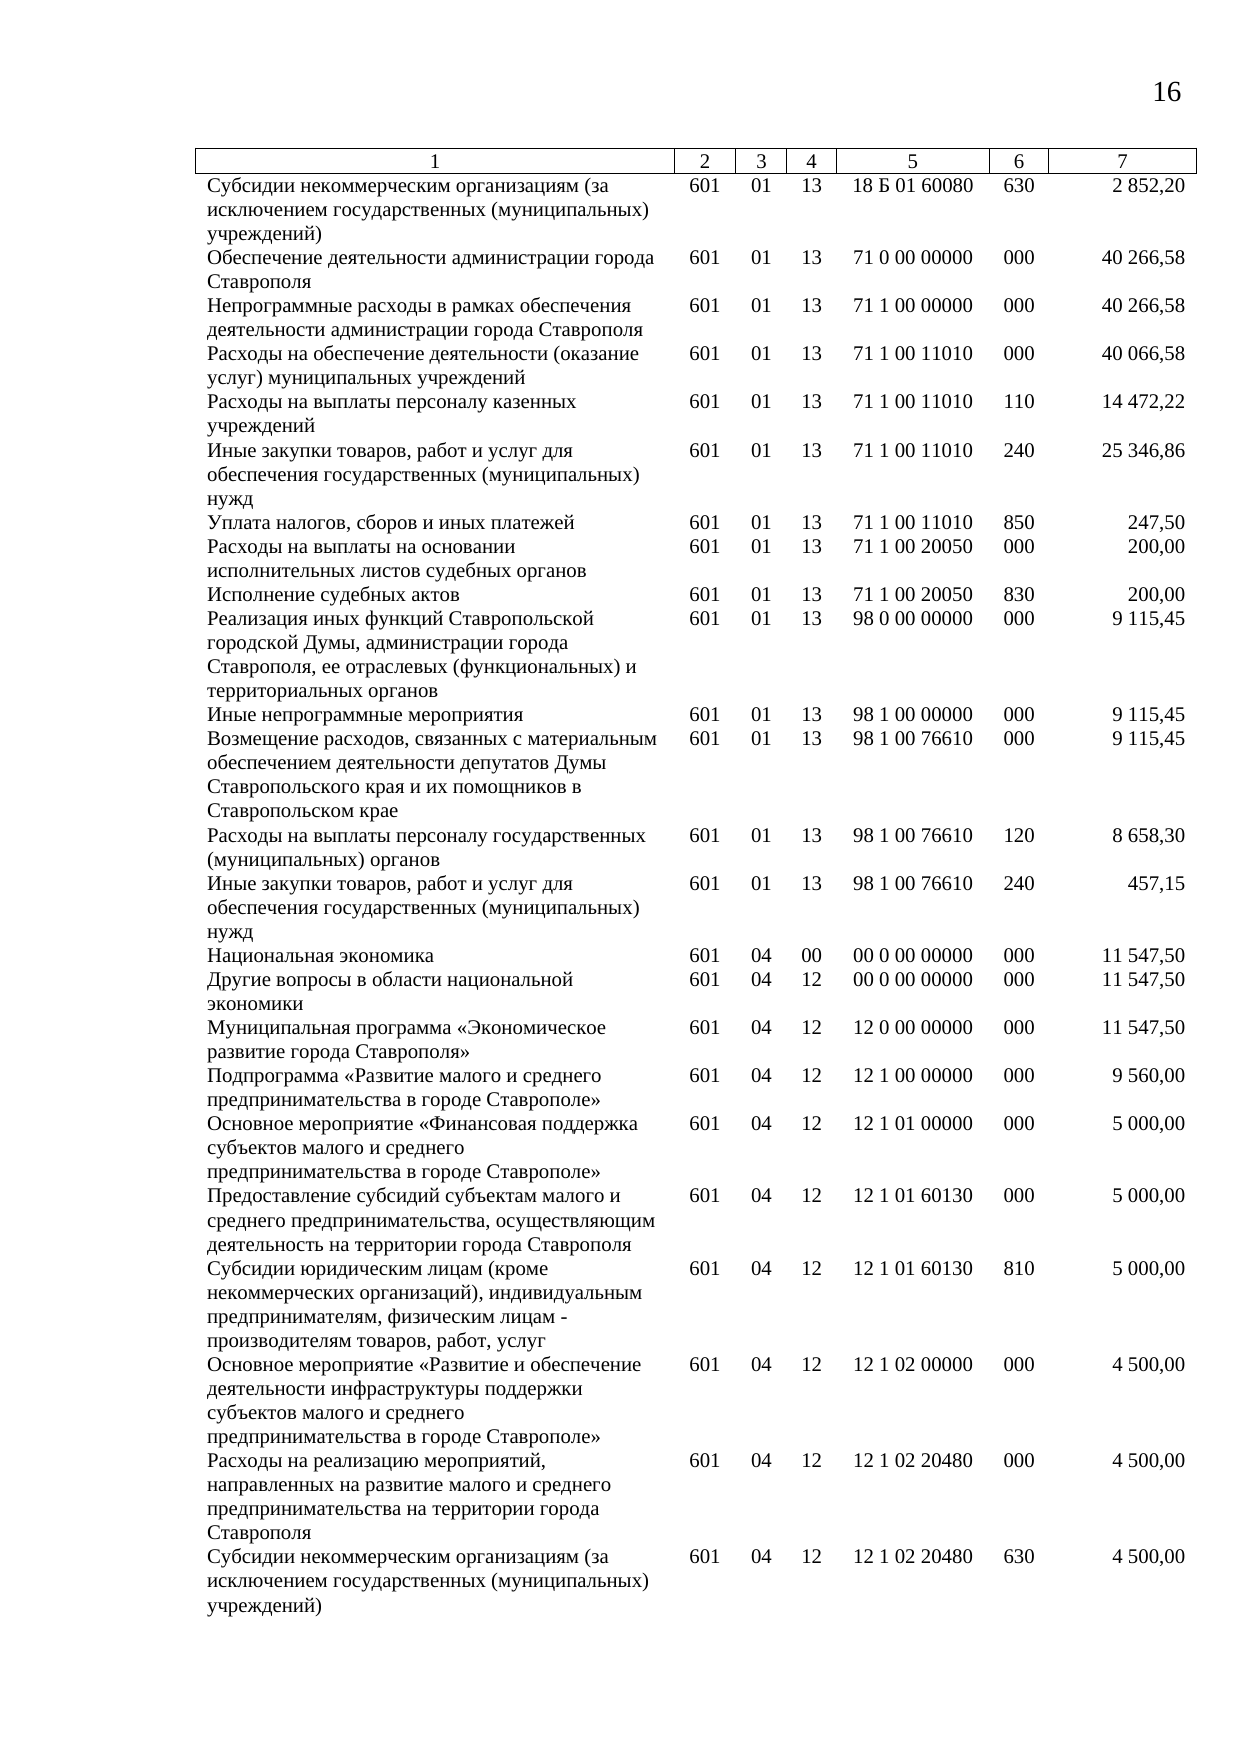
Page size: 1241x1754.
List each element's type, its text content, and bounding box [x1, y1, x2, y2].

table_cell 40 066,58 [1049, 341, 1196, 389]
table_cell 04 [735, 1015, 787, 1063]
table_cell 01 [735, 582, 787, 606]
table_cell 12 1 00 00000 [836, 1063, 989, 1111]
table_cell 12 1 01 60130 [836, 1256, 989, 1352]
table_cell Уплата налогов, сборов и иных платежей [196, 510, 674, 534]
table_cell 601 [674, 341, 735, 389]
table_cell Субсидии некоммерческим организациям (за исключением государственных (муниципальных) учреждений) [196, 174, 674, 245]
table_cell Предоставление субсидий субъектам малого и среднего предпринимательства, осуществляющим деятельность на территории города Ставрополя [196, 1184, 674, 1256]
table_cell 71 0 00 00000 [836, 245, 989, 293]
table_cell 601 [674, 967, 735, 1015]
table_cell 00 0 00 00000 [836, 943, 989, 967]
table_cell 601 [674, 582, 735, 606]
table_cell 12 [787, 1063, 836, 1111]
table_cell 000 [989, 293, 1048, 341]
table_cell 601 [674, 1448, 735, 1544]
table_cell 12 1 01 60130 [836, 1184, 989, 1256]
table_cell 9 560,00 [1049, 1063, 1196, 1111]
table_cell 13 [787, 341, 836, 389]
table_cell 13 [787, 510, 836, 534]
table_cell Обеспечение деятельности администрации города Ставрополя [196, 245, 674, 293]
table_cell 12 0 00 00000 [836, 1015, 989, 1063]
table_header 3 [736, 149, 786, 173]
table_cell 01 [735, 534, 787, 582]
table_cell Непрограммные расходы в рамках обеспечения деятельности администрации города Ставрополя [196, 293, 674, 341]
table_cell Расходы на реализацию мероприятий, направленных на развитие малого и среднего предпринимательства на территории города Ставрополя [196, 1448, 674, 1544]
table_cell Иные закупки товаров, работ и услуг для обеспечения государственных (муниципальных) нужд [196, 871, 674, 943]
table_cell 01 [735, 726, 787, 822]
table_cell 601 [674, 510, 735, 534]
table_cell 601 [674, 702, 735, 726]
table_cell 71 1 00 20050 [836, 582, 989, 606]
table_header 6 [990, 149, 1048, 173]
table_cell Реализация иных функций Ставропольской городской Думы, администрации города Ставрополя, ее отраслевых (функциональных) и территориальных органов [196, 606, 674, 702]
table_cell 00 [787, 943, 836, 967]
table_cell 11 547,50 [1049, 967, 1196, 1015]
table_cell Расходы на выплаты на основании исполнительных листов судебных органов [196, 534, 674, 582]
table_cell 120 [989, 823, 1048, 871]
table_cell 01 [735, 341, 787, 389]
table_cell Расходы на выплаты персоналу казенных учреждений [196, 389, 674, 437]
table_cell 12 [787, 1256, 836, 1352]
table_cell 9 115,45 [1049, 726, 1196, 822]
table_cell 5 000,00 [1049, 1111, 1196, 1183]
table_cell 5 000,00 [1049, 1256, 1196, 1352]
table_cell 601 [674, 823, 735, 871]
table_cell 601 [674, 245, 735, 293]
table_cell 04 [735, 943, 787, 967]
table_cell 000 [989, 1184, 1048, 1256]
table_cell 850 [989, 510, 1048, 534]
table_cell 601 [674, 943, 735, 967]
table_cell 630 [989, 1544, 1048, 1617]
table_cell 200,00 [1049, 582, 1196, 606]
table_cell 13 [787, 293, 836, 341]
table_cell 01 [735, 389, 787, 437]
table_cell 5 000,00 [1049, 1184, 1196, 1256]
table_cell 71 1 00 11010 [836, 510, 989, 534]
table_cell 12 1 02 00000 [836, 1352, 989, 1448]
table_cell 000 [989, 1015, 1048, 1063]
table_cell 601 [674, 871, 735, 943]
table_header 7 [1049, 149, 1196, 173]
table_cell Субсидии юридическим лицам (кроме некоммерческих организаций), индивидуальным предпринимателям, физическим лицам - производителям товаров, работ, услуг [196, 1256, 674, 1352]
table_cell 12 [787, 1015, 836, 1063]
table_cell 601 [674, 1256, 735, 1352]
table_cell 04 [735, 1448, 787, 1544]
table_cell 40 266,58 [1049, 245, 1196, 293]
table_cell 240 [989, 438, 1048, 510]
table_cell 601 [674, 293, 735, 341]
table_cell 04 [735, 967, 787, 1015]
table_cell 4 500,00 [1049, 1544, 1196, 1617]
table_cell 12 [787, 1184, 836, 1256]
table_cell 247,50 [1049, 510, 1196, 534]
table_cell Подпрограмма «Развитие малого и среднего предпринимательства в городе Ставрополе» [196, 1063, 674, 1111]
table_cell 000 [989, 1352, 1048, 1448]
table_cell 13 [787, 871, 836, 943]
table_cell 13 [787, 389, 836, 437]
table_cell 11 547,50 [1049, 1015, 1196, 1063]
table_cell 00 0 00 00000 [836, 967, 989, 1015]
table_cell 12 1 02 20480 [836, 1448, 989, 1544]
table_cell 13 [787, 823, 836, 871]
table_cell Национальная экономика [196, 943, 674, 967]
table_cell 240 [989, 871, 1048, 943]
table_cell 04 [735, 1111, 787, 1183]
table_cell Иные закупки товаров, работ и услуг для обеспечения государственных (муниципальных) нужд [196, 438, 674, 510]
table_cell 01 [735, 174, 787, 245]
table_cell 601 [674, 534, 735, 582]
table_cell 200,00 [1049, 534, 1196, 582]
table_cell 000 [989, 702, 1048, 726]
table_cell 13 [787, 606, 836, 702]
table_cell 01 [735, 823, 787, 871]
table_cell 98 1 00 76610 [836, 871, 989, 943]
table_cell Основное мероприятие «Финансовая поддержка субъектов малого и среднего предпринимательства в городе Ставрополе» [196, 1111, 674, 1183]
table_header 2 [675, 149, 735, 173]
table_cell 601 [674, 1111, 735, 1183]
table_cell 000 [989, 967, 1048, 1015]
table_cell 000 [989, 1111, 1048, 1183]
table_cell 9 115,45 [1049, 606, 1196, 702]
table_cell 12 [787, 967, 836, 1015]
table_cell 04 [735, 1063, 787, 1111]
table_cell 01 [735, 871, 787, 943]
table_cell 457,15 [1049, 871, 1196, 943]
table_cell 13 [787, 174, 836, 245]
table_cell 000 [989, 534, 1048, 582]
table_cell 01 [735, 606, 787, 702]
table_cell 000 [989, 606, 1048, 702]
table_cell 13 [787, 245, 836, 293]
table_cell 9 115,45 [1049, 702, 1196, 726]
table_cell 98 0 00 00000 [836, 606, 989, 702]
table_cell 601 [674, 438, 735, 510]
table_cell 13 [787, 726, 836, 822]
table_header 4 [787, 149, 836, 173]
table_cell 8 658,30 [1049, 823, 1196, 871]
table_cell 000 [989, 341, 1048, 389]
table_cell 000 [989, 1063, 1048, 1111]
table_cell 4 500,00 [1049, 1352, 1196, 1448]
table_cell 601 [674, 1352, 735, 1448]
table_cell 71 1 00 11010 [836, 341, 989, 389]
table_cell 98 1 00 76610 [836, 726, 989, 822]
table_cell 12 1 02 20480 [836, 1544, 989, 1617]
table_cell 12 [787, 1111, 836, 1183]
table_cell 04 [735, 1256, 787, 1352]
table_cell 13 [787, 702, 836, 726]
table_cell 000 [989, 943, 1048, 967]
table_cell Основное мероприятие «Развитие и обеспечение деятельности инфраструктуры поддержки субъектов малого и среднего предпринимательства в городе Ставрополе» [196, 1352, 674, 1448]
table_cell 000 [989, 245, 1048, 293]
table_cell 04 [735, 1184, 787, 1256]
table_cell 12 [787, 1544, 836, 1617]
table_cell 11 547,50 [1049, 943, 1196, 967]
table_cell 18 Б 01 60080 [836, 174, 989, 245]
table_cell 01 [735, 702, 787, 726]
table_cell 01 [735, 510, 787, 534]
table_cell 40 266,58 [1049, 293, 1196, 341]
table_cell 630 [989, 174, 1048, 245]
table_cell 601 [674, 606, 735, 702]
table_cell 98 1 00 00000 [836, 702, 989, 726]
table_cell 000 [989, 1448, 1048, 1544]
table_cell Возмещение расходов, связанных с материальным обеспечением деятельности депутатов Думы Ставропольского края и их помощников в Ставропольском крае [196, 726, 674, 822]
table_cell Расходы на обеспечение деятельности (оказание услуг) муниципальных учреждений [196, 341, 674, 389]
table_cell 000 [989, 726, 1048, 822]
table_cell 830 [989, 582, 1048, 606]
table_cell 25 346,86 [1049, 438, 1196, 510]
table_cell 12 [787, 1448, 836, 1544]
table_cell 810 [989, 1256, 1048, 1352]
table_cell 01 [735, 245, 787, 293]
table_cell 04 [735, 1544, 787, 1617]
table_cell 13 [787, 582, 836, 606]
table_cell 12 1 01 00000 [836, 1111, 989, 1183]
table_cell 110 [989, 389, 1048, 437]
table_cell 01 [735, 293, 787, 341]
table_cell 4 500,00 [1049, 1448, 1196, 1544]
table_cell Исполнение судебных актов [196, 582, 674, 606]
table_cell 12 [787, 1352, 836, 1448]
table_cell 13 [787, 534, 836, 582]
table_cell 71 1 00 11010 [836, 438, 989, 510]
table_cell Муниципальная программа «Экономическое развитие города Ставрополя» [196, 1015, 674, 1063]
table_cell 71 1 00 11010 [836, 389, 989, 437]
table_cell 601 [674, 1184, 735, 1256]
table_cell 601 [674, 1063, 735, 1111]
table_cell 601 [674, 389, 735, 437]
table_cell 04 [735, 1352, 787, 1448]
table_header 1 [196, 149, 674, 173]
table_cell 2 852,20 [1049, 174, 1196, 245]
table_cell Субсидии некоммерческим организациям (за исключением государственных (муниципальных) учреждений) [196, 1544, 674, 1617]
table_cell 601 [674, 174, 735, 245]
table_cell 601 [674, 1544, 735, 1617]
table_header 5 [837, 149, 989, 173]
table_cell Расходы на выплаты персоналу государственных (муниципальных) органов [196, 823, 674, 871]
table_cell 71 1 00 20050 [836, 534, 989, 582]
table_cell 71 1 00 00000 [836, 293, 989, 341]
table_cell 13 [787, 438, 836, 510]
table_cell 01 [735, 438, 787, 510]
table_cell Иные непрограммные мероприятия [196, 702, 674, 726]
table_cell 601 [674, 726, 735, 822]
table_cell Другие вопросы в области национальной экономики [196, 967, 674, 1015]
table_cell 14 472,22 [1049, 389, 1196, 437]
table_cell 601 [674, 1015, 735, 1063]
table_cell 98 1 00 76610 [836, 823, 989, 871]
